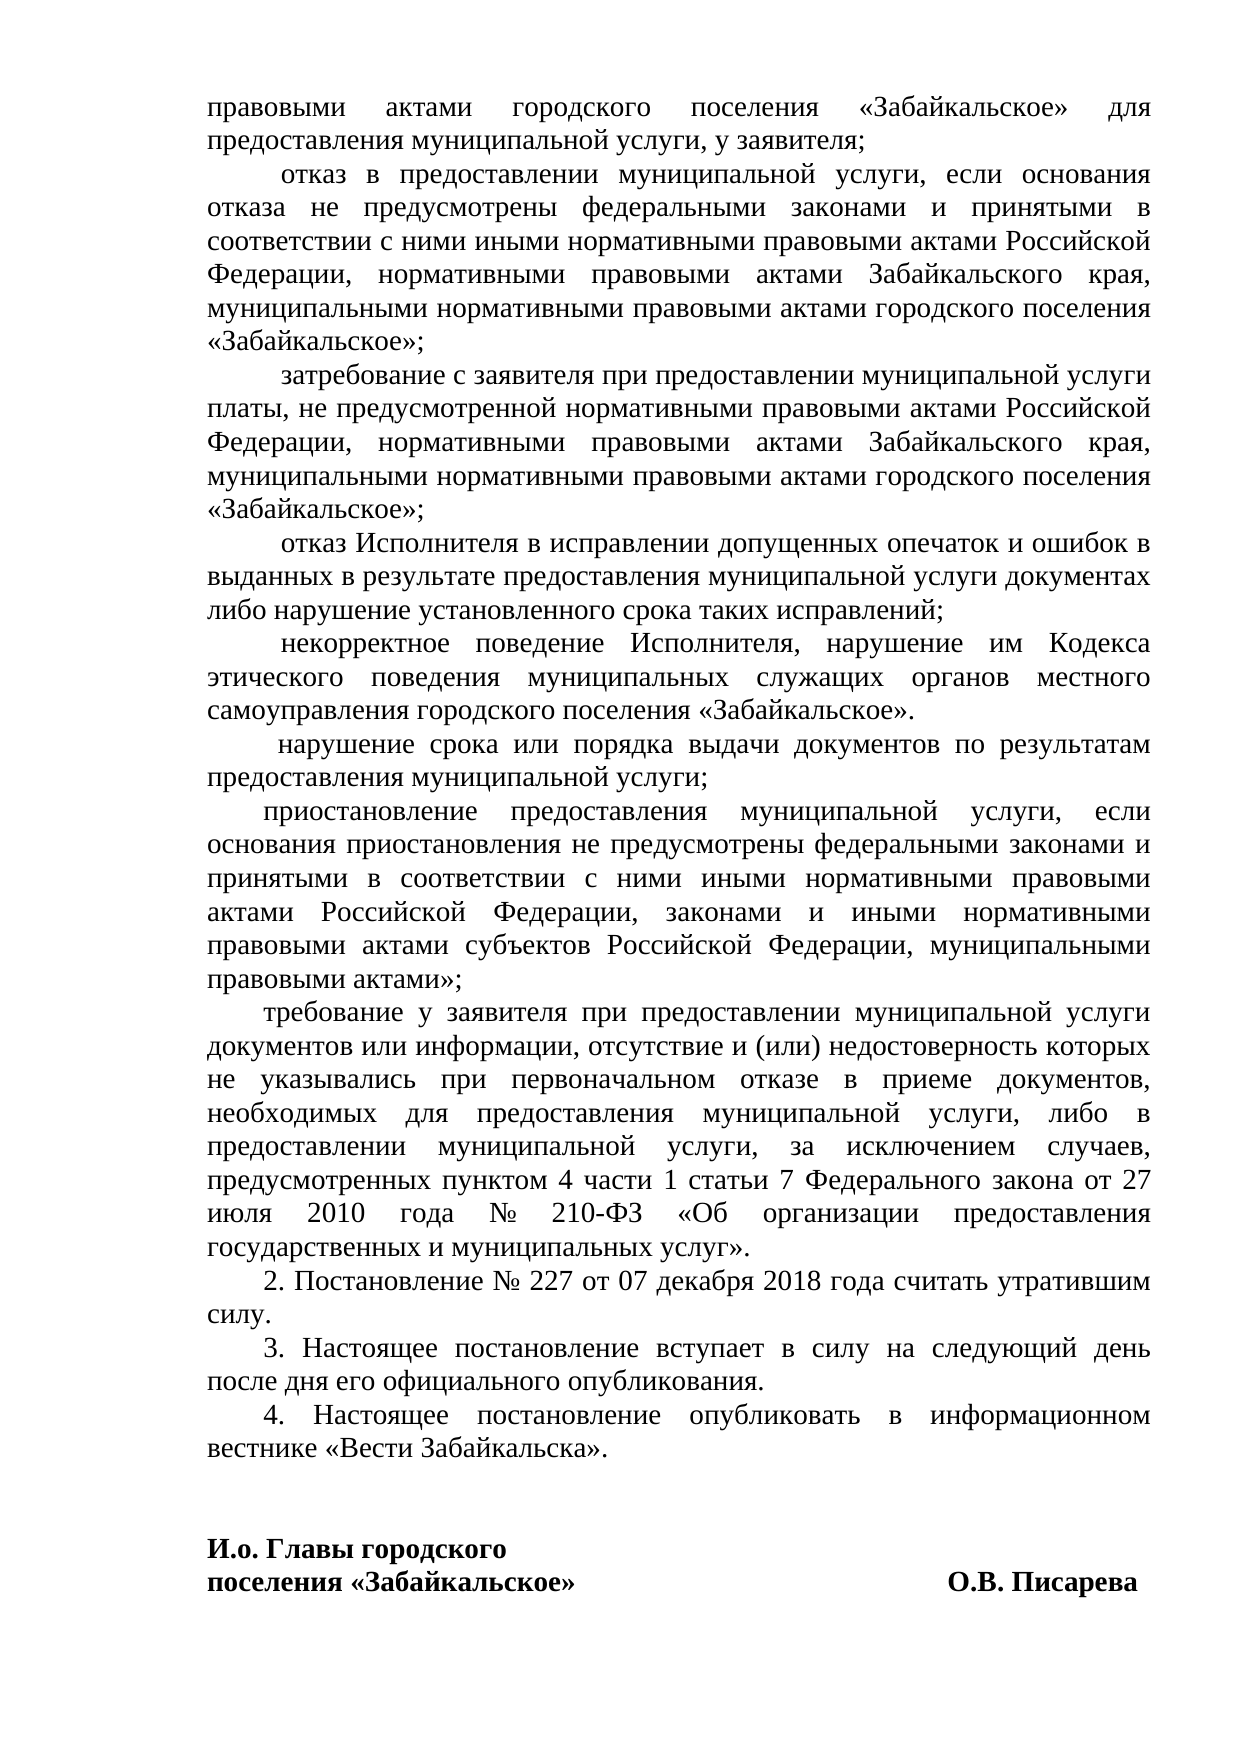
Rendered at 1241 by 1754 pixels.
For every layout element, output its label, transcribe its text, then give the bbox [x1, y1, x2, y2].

text затребование с заявителя при предоставлении муниципальной услуги платы, не предусмотренной нормативными правовыми актами Российской Федерации, нормативными правовыми актами Забайкальского края, муниципальными нормативными правовыми актами городского поселения «Забайкальское»; [207, 357, 1152, 525]
text нарушение срока или порядка выдачи документов по результатам предоставления муниципальной услуги; [207, 726, 1152, 793]
text 2. Постановление № 227 от 07 декабря 2018 года считать утратившим силу. [207, 1263, 1152, 1330]
text приостановление предоставления муниципальной услуги, если основания приостановления не предусмотрены федеральными законами и принятыми в соответствии с ними иными нормативными правовыми актами Российской Федерации, законами и иными нормативными правовыми актами субъектов Российской Федерации, муниципальными правовыми актами»; [207, 793, 1152, 994]
text требование у заявителя при предоставлении муниципальной услуги документов или информации, отсутствие и (или) недостоверность которых не указывались при первоначальном отказе в приеме документов, необходимых для предоставления муниципальной услуги, либо в предоставлении муниципальной услуги, за исключением случаев, предусмотренных пунктом 4 части 1 статьи 7 Федерального закона от 27 июля 2010 года № 210-ФЗ «Об организации предоставления государственных и муниципальных услуг». [207, 994, 1152, 1263]
text некорректное поведение Исполнителя, нарушение им Кодекса этического поведения муниципальных служащих органов местного самоуправления городского поселения «Забайкальское». [207, 625, 1152, 726]
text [207, 89, 1152, 156]
text отказ Исполнителя в исправлении допущенных опечаток и ошибок в выданных в результате предоставления муниципальной услуги документах либо нарушение установленного срока таких исправлений; [207, 525, 1152, 625]
text 3. Настоящее постановление вступает в силу на следующий день после дня его официального опубликования. [207, 1330, 1152, 1397]
title И.о. Главы городского [207, 1531, 1152, 1564]
title поселения «Забайкальское» О.В. Писарева [207, 1564, 1152, 1598]
text 4. Настоящее постановление опубликовать в информационном вестнике «Вести Забайкальска». [207, 1397, 1152, 1464]
text отказ в предоставлении муниципальной услуги, если основания отказа не предусмотрены федеральными законами и принятыми в соответствии с ними иными нормативными правовыми актами Российской Федерации, нормативными правовыми актами Забайкальского края, муниципальными нормативными правовыми актами городского поселения «Забайкальское»; [207, 156, 1152, 357]
